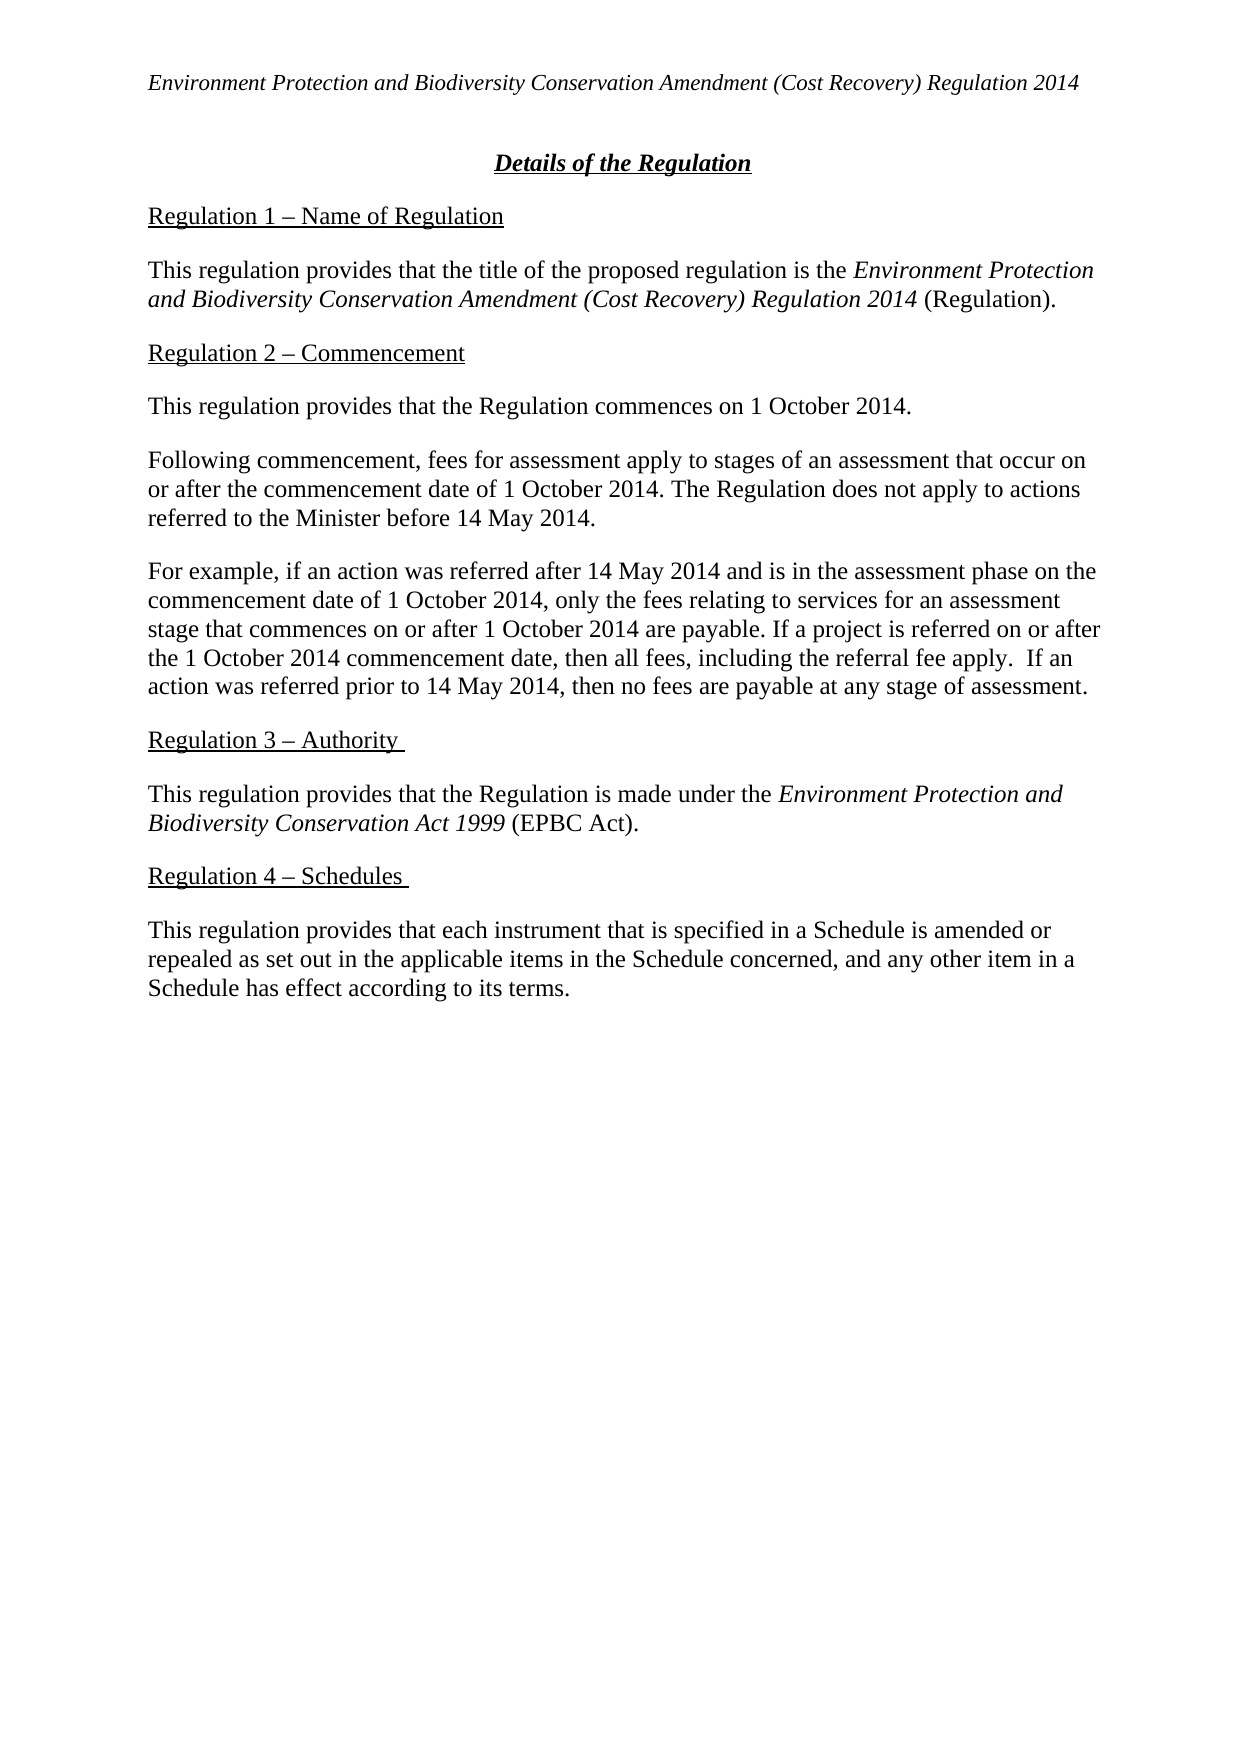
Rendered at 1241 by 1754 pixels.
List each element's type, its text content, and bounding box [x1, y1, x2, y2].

text Regulation 2 – Commencement [148, 338, 1107, 366]
text This regulation provides that the Regulation commences on 1 October 2014. [148, 391, 1107, 420]
text Following commencement, fees for assessment apply to stages of an assessment that occur on or after the commencement date of 1 October 2014. The Regulation does not apply to actions referred to the Minister before 14 May 2014. [148, 445, 1107, 531]
text This regulation provides that the title of the proposed regulation is the Environment Protection and Biodiversity Conservation Amendment (Cost Recovery) Regulation 2014 (Regulation). [148, 255, 1107, 313]
text For example, if an action was referred after 14 May 2014 and is in the assessment phase on the commencement date of 1 October 2014, only the fees relating to services for an assessment stage that commences on or after 1 October 2014 are payable. If a project is referred on or after the 1 October 2014 commencement date, then all fees, including the referral fee apply. If an action was referred prior to 14 May 2014, then no fees are payable at any stage of assessment. [148, 556, 1107, 700]
text Regulation 4 – Schedules [148, 861, 1107, 890]
text This regulation provides that the Regulation is made under the Environment Protection and Biodiversity Conservation Act 1999 (EPBC Act). [148, 779, 1107, 836]
text Regulation 1 – Name of Regulation [148, 201, 1107, 230]
text Details of the Regulation [148, 148, 1098, 176]
text This regulation provides that each instrument that is specified in a Schedule is amended or repealed as set out in the applicable items in the Schedule concerned, and any other item in a Schedule has effect according to its terms. [148, 915, 1107, 1001]
text Regulation 3 – Authority [148, 725, 1107, 754]
